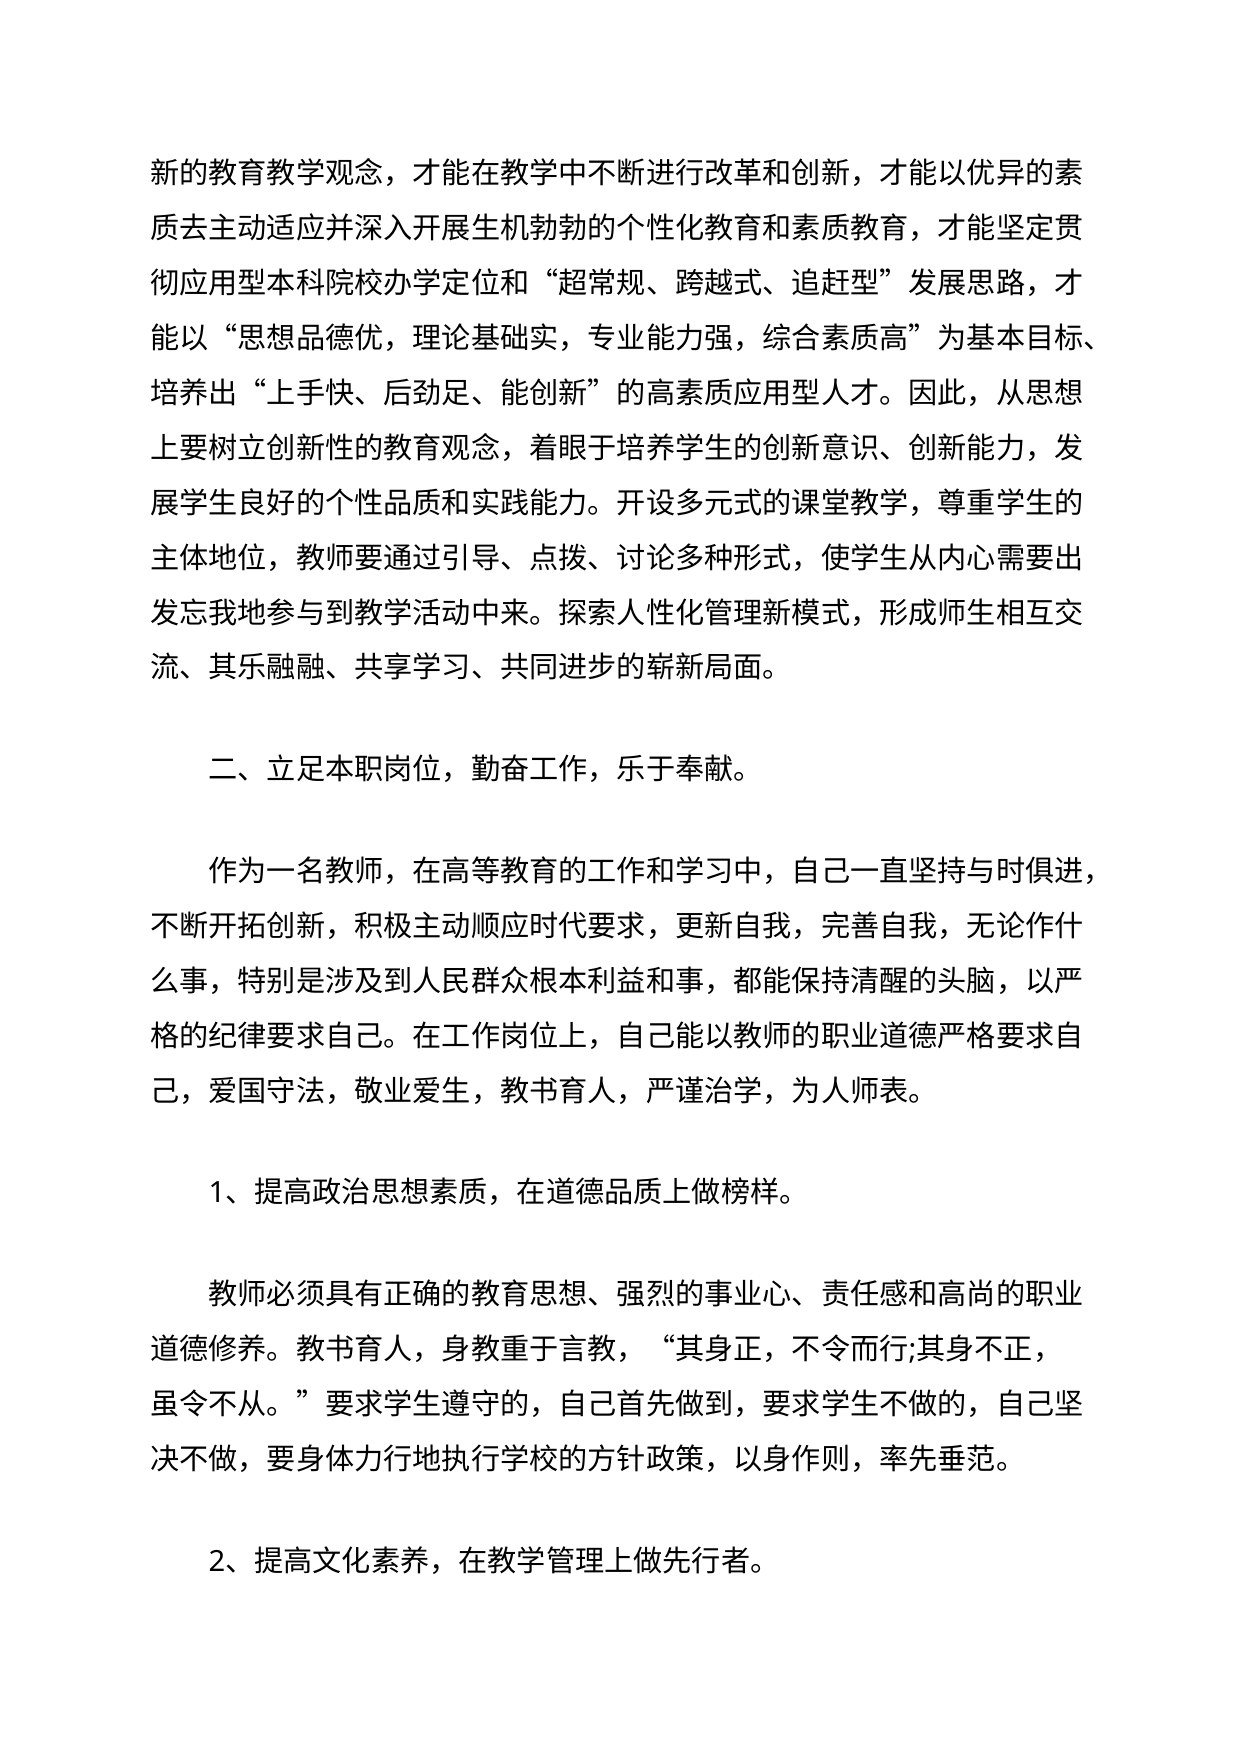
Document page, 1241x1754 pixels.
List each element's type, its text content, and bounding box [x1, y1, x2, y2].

text 作为一名教师，在高等教育的工作和学习中，自己一直坚持与时俱进，不断开拓创新，积极主动顺应时代要求，更新自我，完善自我，无论作什么事，特别是涉及到人民群众根本利益和事，都能保持清醒的头脑，以严格的纪律要求自己。在工作岗位上，自己能以教师的职业道德严格要求自己，爱国守法，敬业爱生，教书育人，严谨治学，为人师表。 [150, 848, 1090, 1109]
text 二、立足本职岗位，勤奋工作，乐于奉献。 [150, 746, 1090, 788]
text 1、提高政治思想素质，在道德品质上做榜样。 [150, 1169, 1090, 1211]
text 教师必须具有正确的教育思想、强烈的事业心、责任感和高尚的职业道德修养。教书育人，身教重于言教，“其身正，不令而行;其身不正，虽令不从。”要求学生遵守的，自己首先做到，要求学生不做的，自己坚决不做，要身体力行地执行学校的方针政策，以身作则，率先垂范。 [150, 1271, 1090, 1478]
text 2、提高文化素养，在教学管理上做先行者。 [150, 1537, 1090, 1580]
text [150, 150, 1090, 686]
